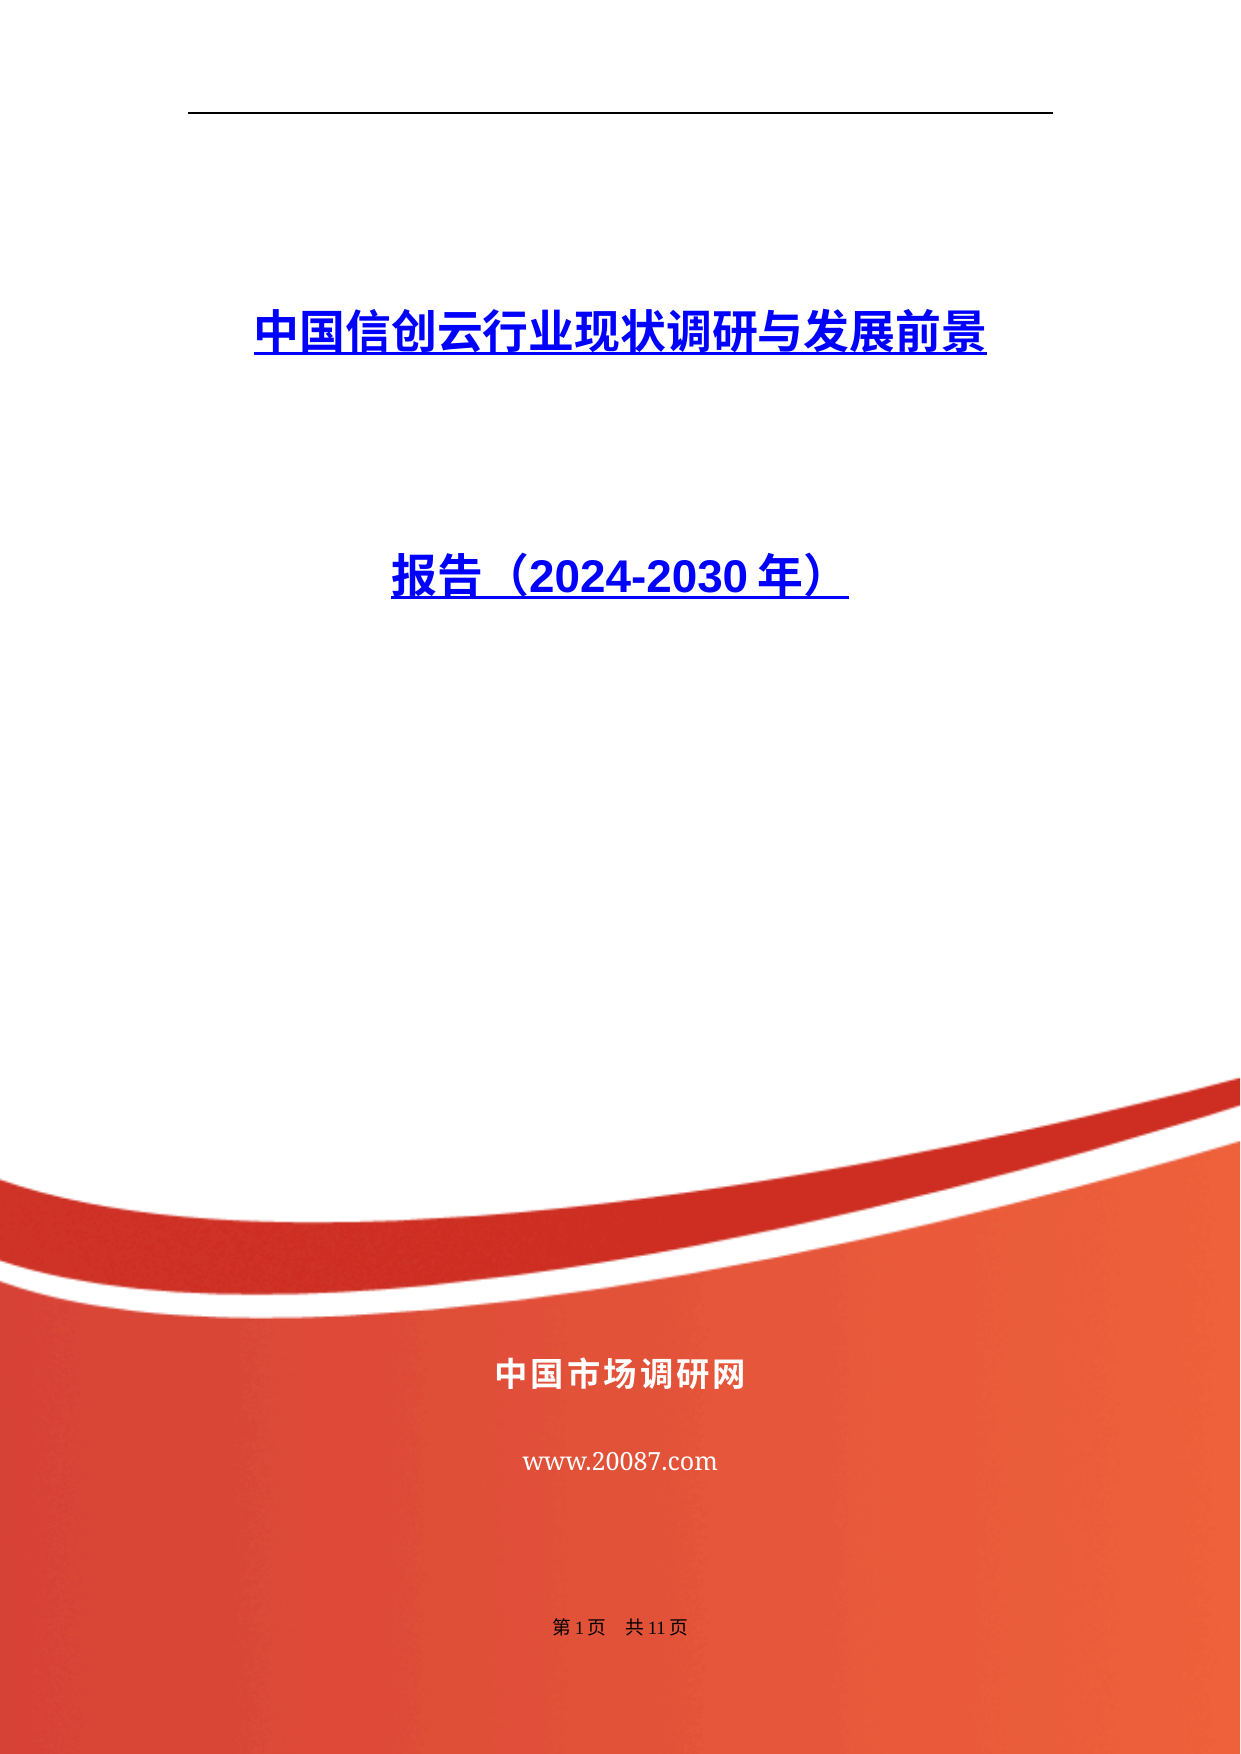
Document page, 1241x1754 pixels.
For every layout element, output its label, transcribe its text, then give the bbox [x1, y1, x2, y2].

picture [0, 1006, 1241, 1754]
text www.20087.com [187, 1428, 1053, 1493]
table_header 中国信创云行业现状调研与发展前景报告（2024-2030年） [188, 207, 1053, 773]
subtitle 中国市场调研网 [187, 1339, 1053, 1404]
